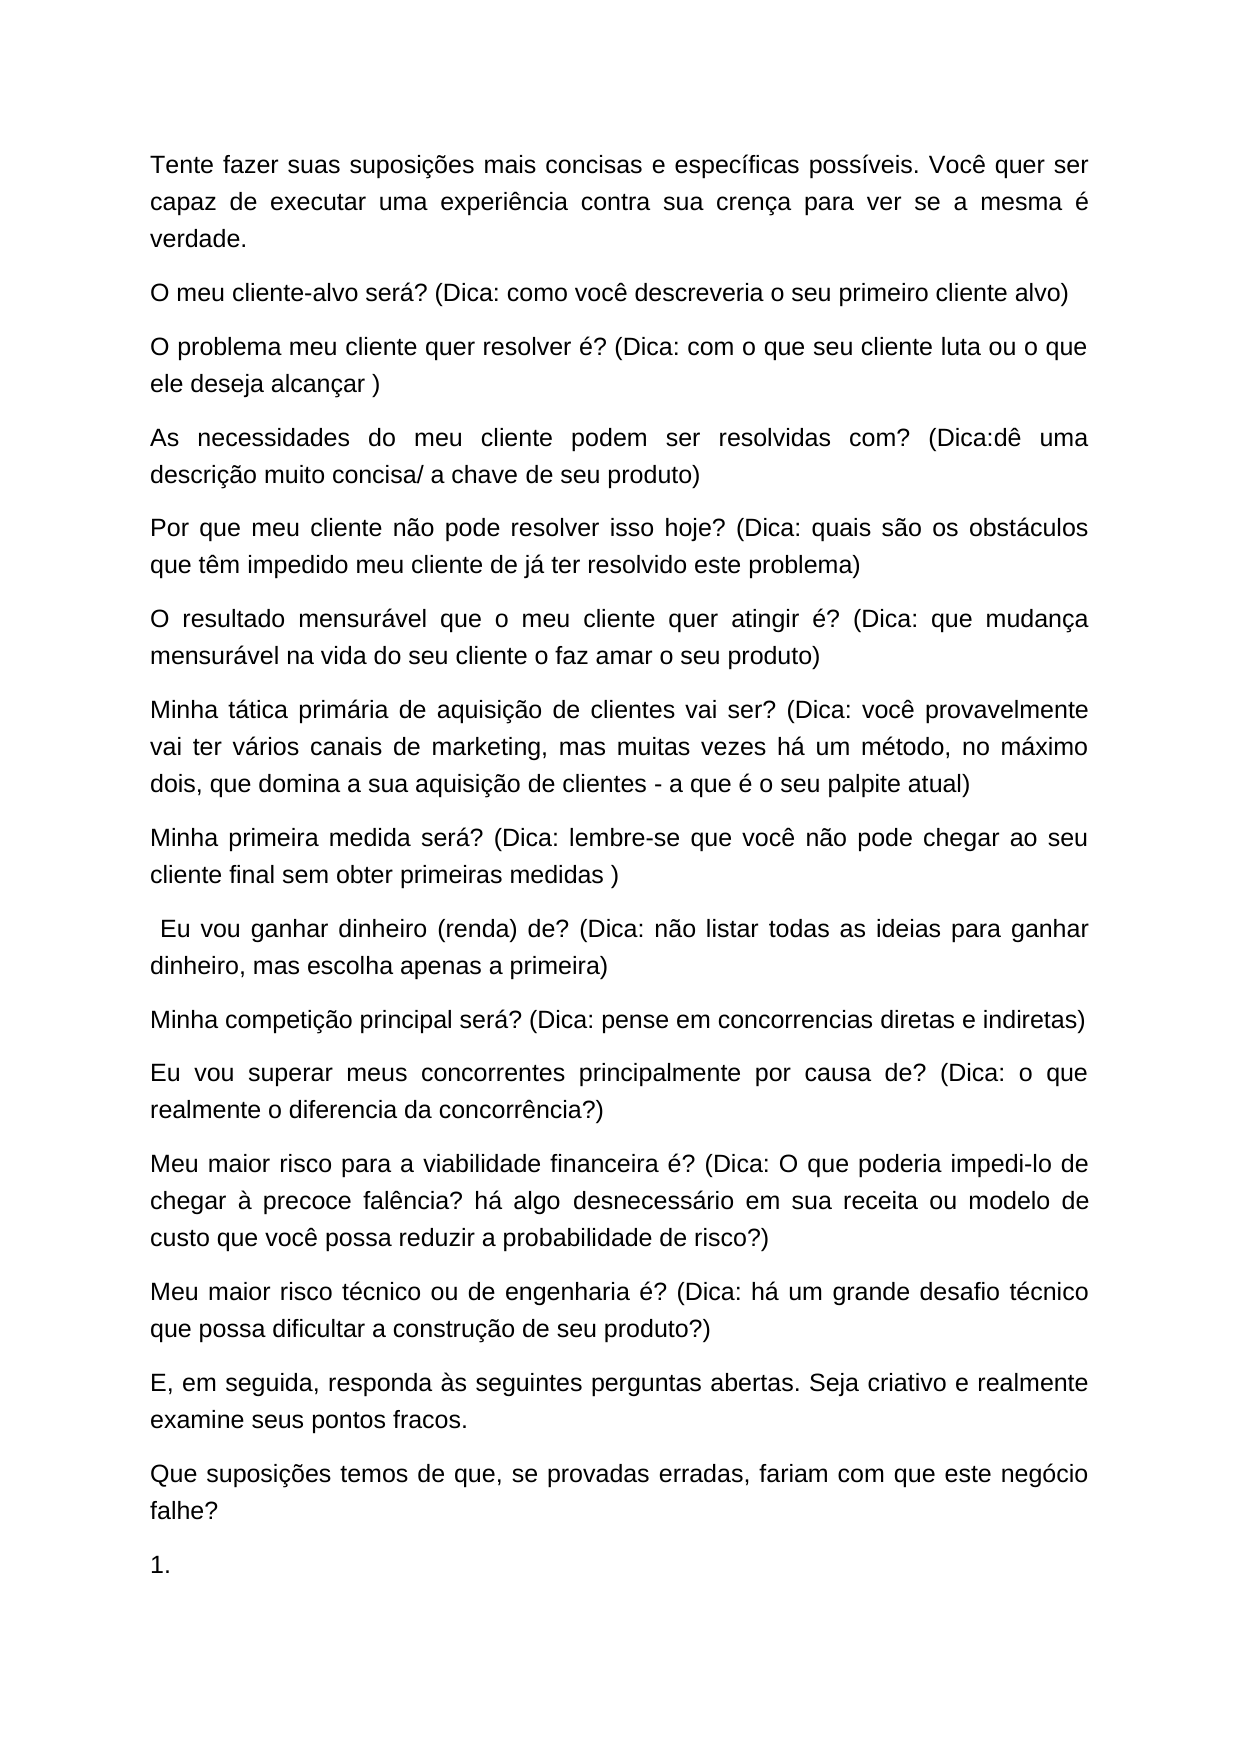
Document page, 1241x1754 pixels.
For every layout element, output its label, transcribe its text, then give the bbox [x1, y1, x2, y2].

text 1. [150, 1549, 1090, 1578]
text O problema meu cliente quer resolver é? (Dica: com o que seu cliente luta ou o que ele deseja alcançar ) [150, 332, 1090, 397]
text E, em seguida, responda às seguintes perguntas abertas. Seja criativo e realmente examine seus pontos fracos. [150, 1368, 1090, 1434]
text Minha competição principal será? (Dica: pense em concorrencias diretas e indiretas) [150, 1004, 1090, 1033]
text Minha primeira medida será? (Dica: lembre-se que você não pode chegar ao seu cliente final sem obter primeiras medidas ) [150, 823, 1090, 889]
text Eu vou superar meus concorrentes principalmente por causa de? (Dica: o que realmente o diferencia da concorrência?) [150, 1058, 1090, 1124]
text Minha tática primária de aquisição de clientes vai ser? (Dica: você provavelmente vai ter vários canais de marketing, mas muitas vezes há um método, no máximo dois, que domina a sua aquisição de clientes - a que é o seu palpite atual) [150, 695, 1090, 798]
text Eu vou ganhar dinheiro (renda) de? (Dica: não listar todas as ideias para ganhar dinheiro, mas escolha apenas a primeira) [150, 914, 1090, 979]
text Meu maior risco para a viabilidade financeira é? (Dica: O que poderia impedi-lo de chegar à precoce falência? há algo desnecessário em sua receita ou modelo de custo que você possa reduzir a probabilidade de risco?) [150, 1149, 1090, 1252]
text O meu cliente-alvo será? (Dica: como você descreveria o seu primeiro cliente alvo) [150, 278, 1090, 307]
text Que suposições temos de que, se provadas erradas, fariam com que este negócio falhe? [150, 1459, 1090, 1524]
text Meu maior risco técnico ou de engenharia é? (Dica: há um grande desafio técnico que possa dificultar a construção de seu produto?) [150, 1277, 1090, 1343]
text Por que meu cliente não pode resolver isso hoje? (Dica: quais são os obstáculos que têm impedido meu cliente de já ter resolvido este problema) [150, 513, 1090, 579]
text Tente fazer suas suposições mais concisas e específicas possíveis. Você quer ser capaz de executar uma experiência contra sua crença para ver se a mesma é verdade. [150, 150, 1090, 253]
text O resultado mensurável que o meu cliente quer atingir é? (Dica: que mudança mensurável na vida do seu cliente o faz amar o seu produto) [150, 604, 1090, 670]
text As necessidades do meu cliente podem ser resolvidas com? (Dica:dê uma descrição muito concisa/ a chave de seu produto) [150, 422, 1090, 488]
